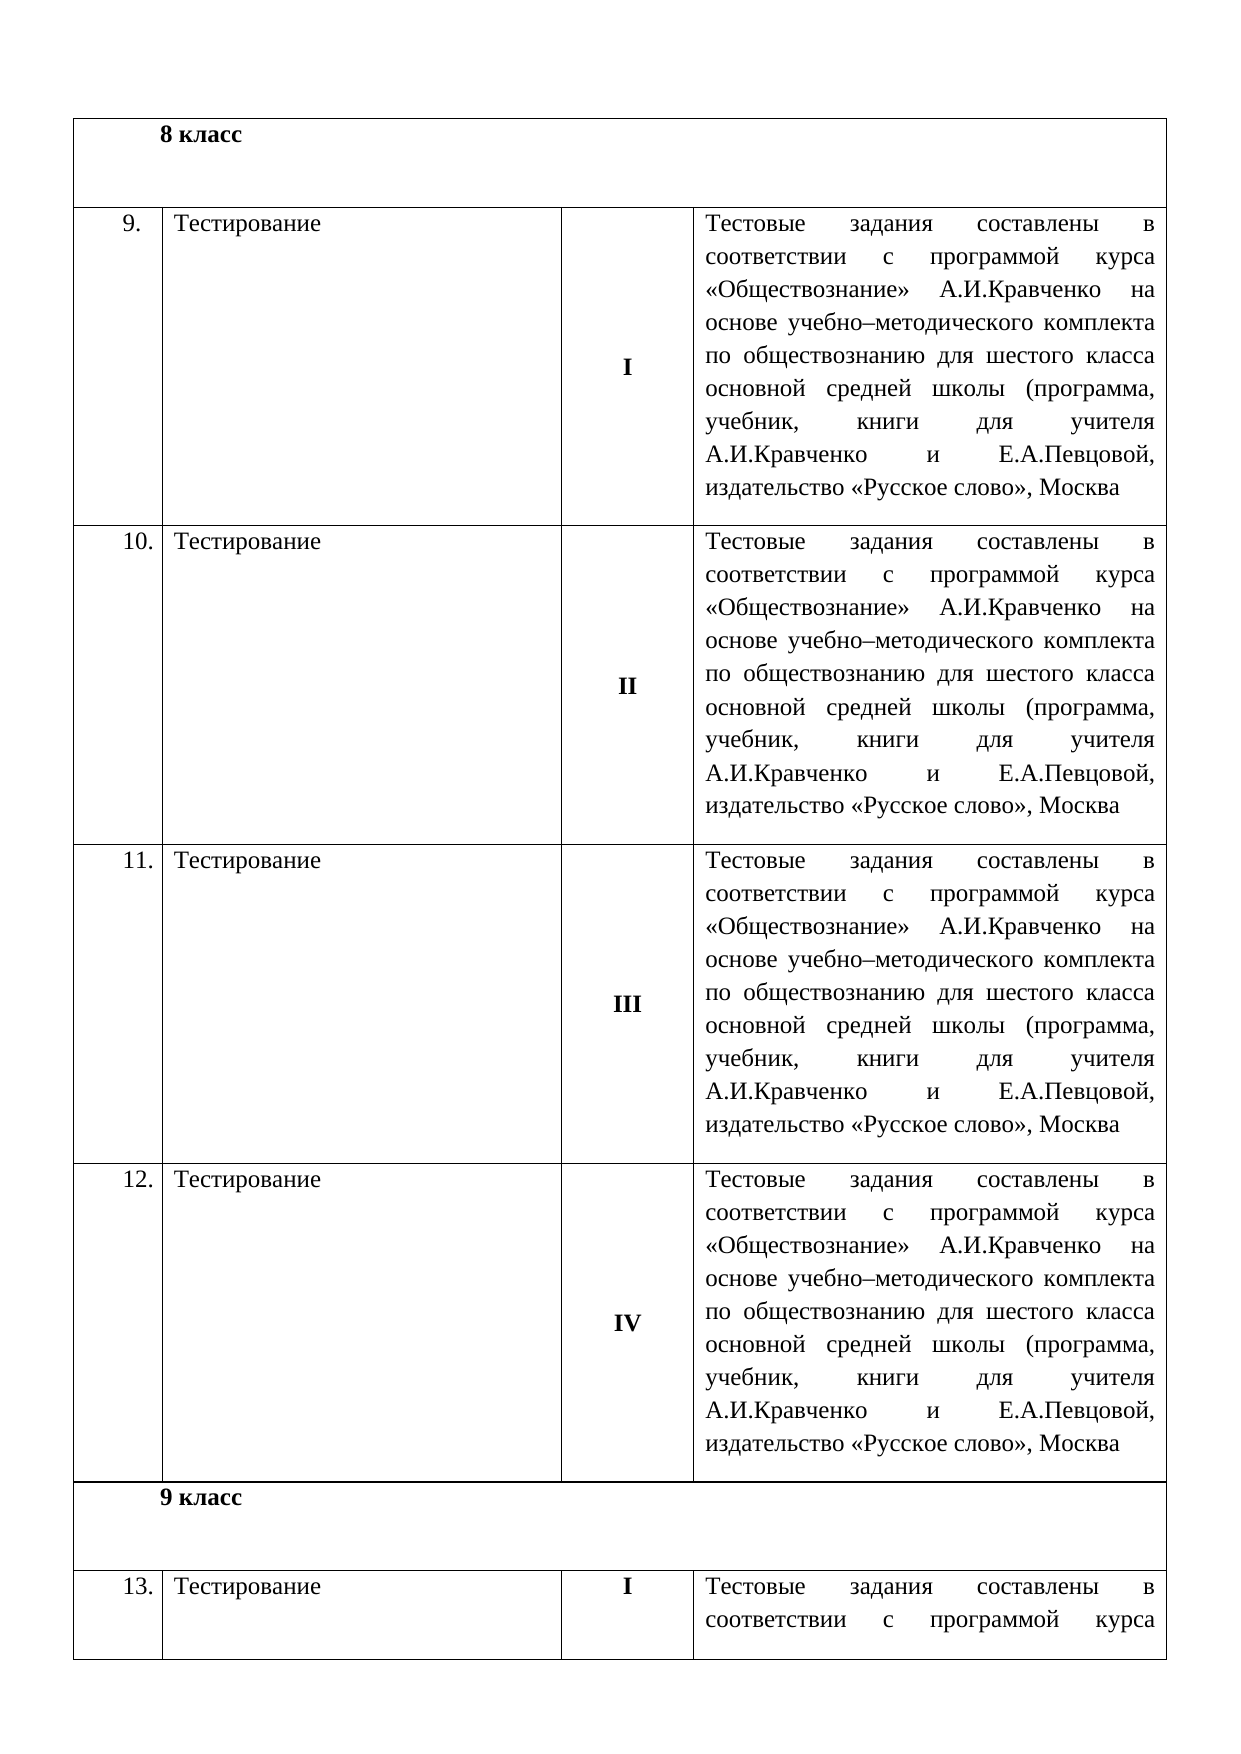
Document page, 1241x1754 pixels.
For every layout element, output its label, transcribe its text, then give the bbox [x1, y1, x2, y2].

table_cell Тестирование [163, 1571, 561, 1658]
table_cell [74, 208, 162, 525]
table_cell Тестирование [163, 526, 561, 844]
table_cell Тестирование [163, 208, 561, 525]
table_cell [74, 1571, 162, 1658]
table_cell Тестирование [163, 845, 561, 1163]
table_cell I [562, 208, 693, 525]
table_cell [74, 1164, 162, 1481]
table_cell [74, 845, 162, 1163]
table_cell I [562, 1571, 693, 1658]
table_cell [74, 526, 162, 844]
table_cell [694, 208, 1166, 525]
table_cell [694, 1571, 1166, 1658]
table_cell 8 класс [74, 119, 1166, 207]
table_cell IV [562, 1164, 693, 1481]
table_cell 9 класс [74, 1483, 1166, 1570]
table_cell Тестирование [163, 1164, 561, 1481]
table_cell II [562, 526, 693, 844]
table_cell III [562, 845, 693, 1163]
